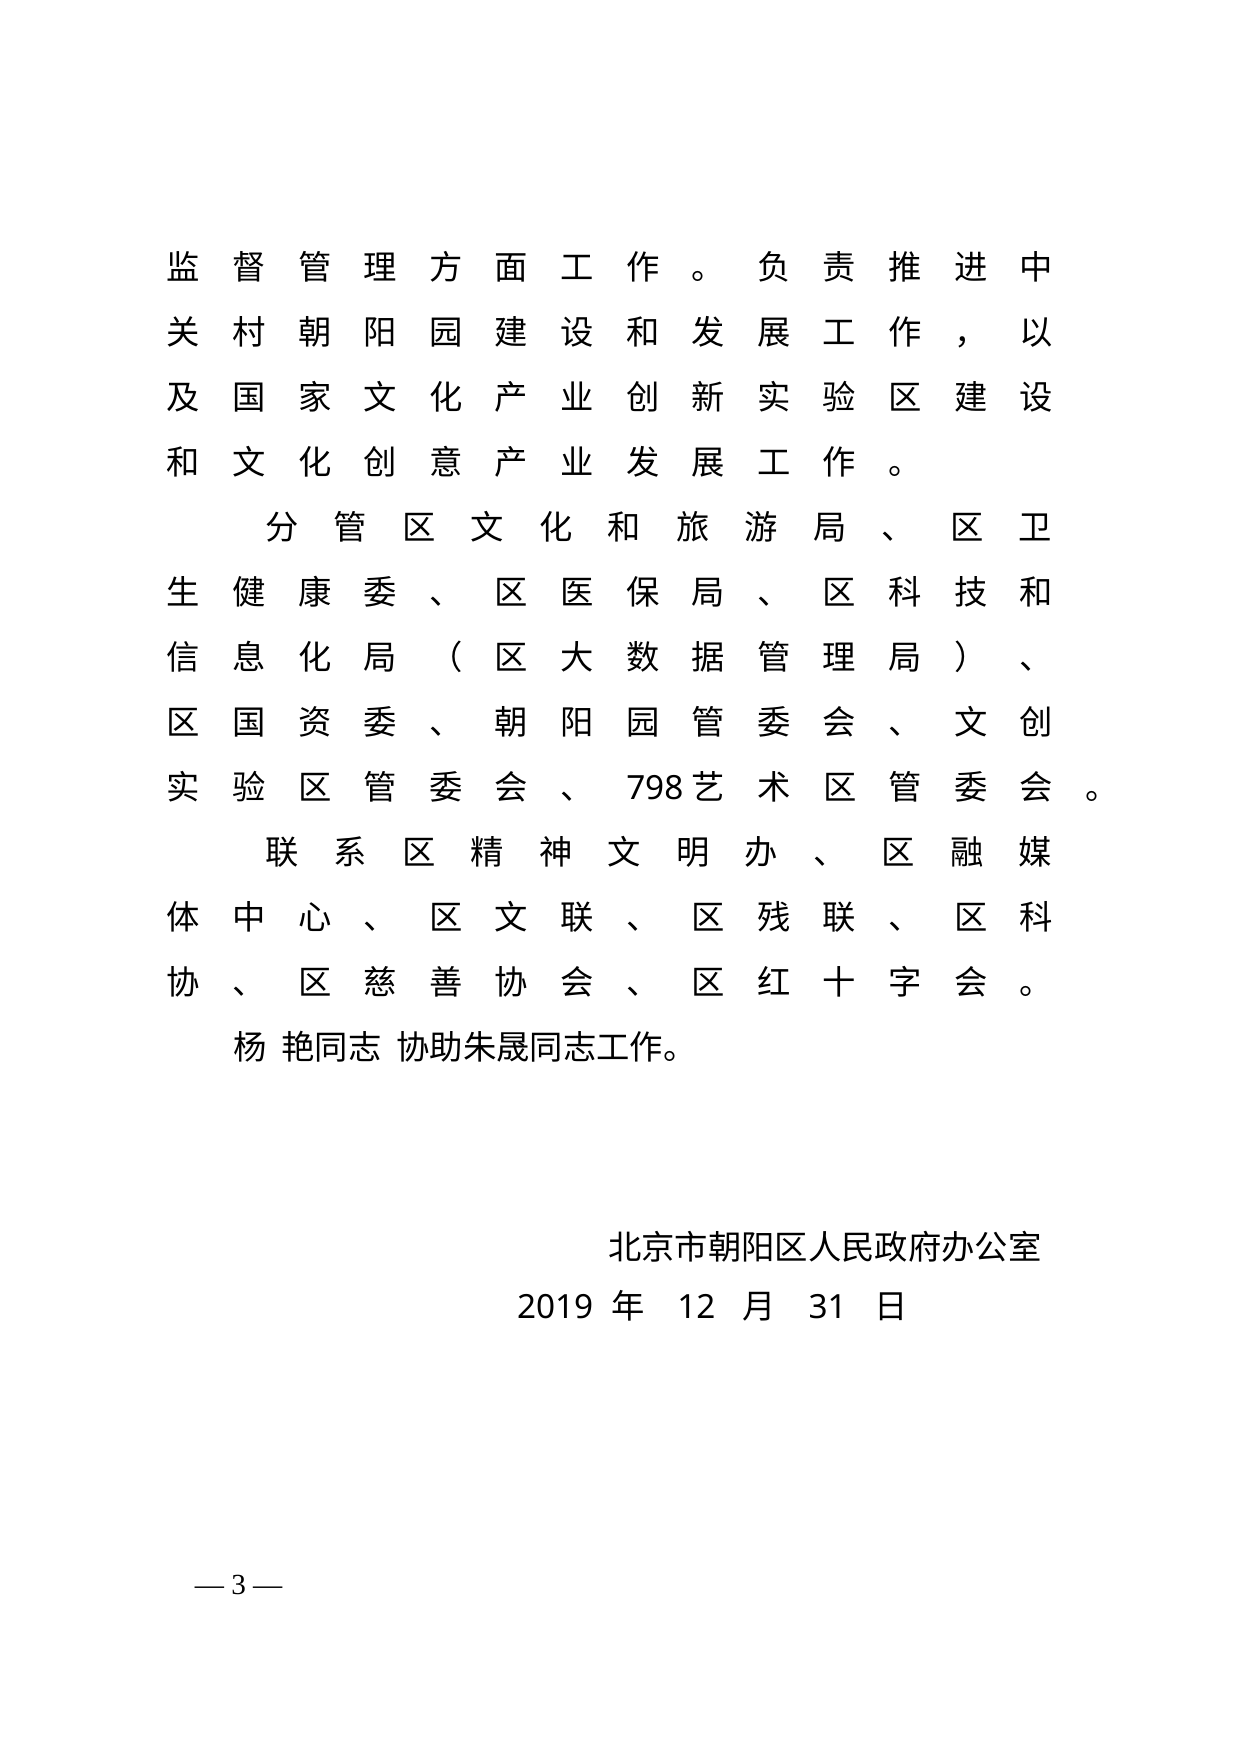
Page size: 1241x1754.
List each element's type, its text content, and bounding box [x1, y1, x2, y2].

text 北京市朝阳区人民政府办公室 [167, 1213, 1041, 1271]
text 分管区文化和旅游局、区卫生健康委、区医保局、区科技和信息化局（区大数据管理局）、区国资委、朝阳园管委会、文创实验区管委会、798艺术区管委会。 [167, 493, 1085, 818]
text 联系区精神文明办、区融媒体中心、区文联、区残联、区科协、区慈善协会、区红十字会。 [167, 818, 1085, 1013]
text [167, 233, 1085, 493]
text 杨 艳同志 协助朱晟同志工作。 [167, 1013, 1085, 1071]
text 2019年12月31日 [167, 1271, 958, 1336]
